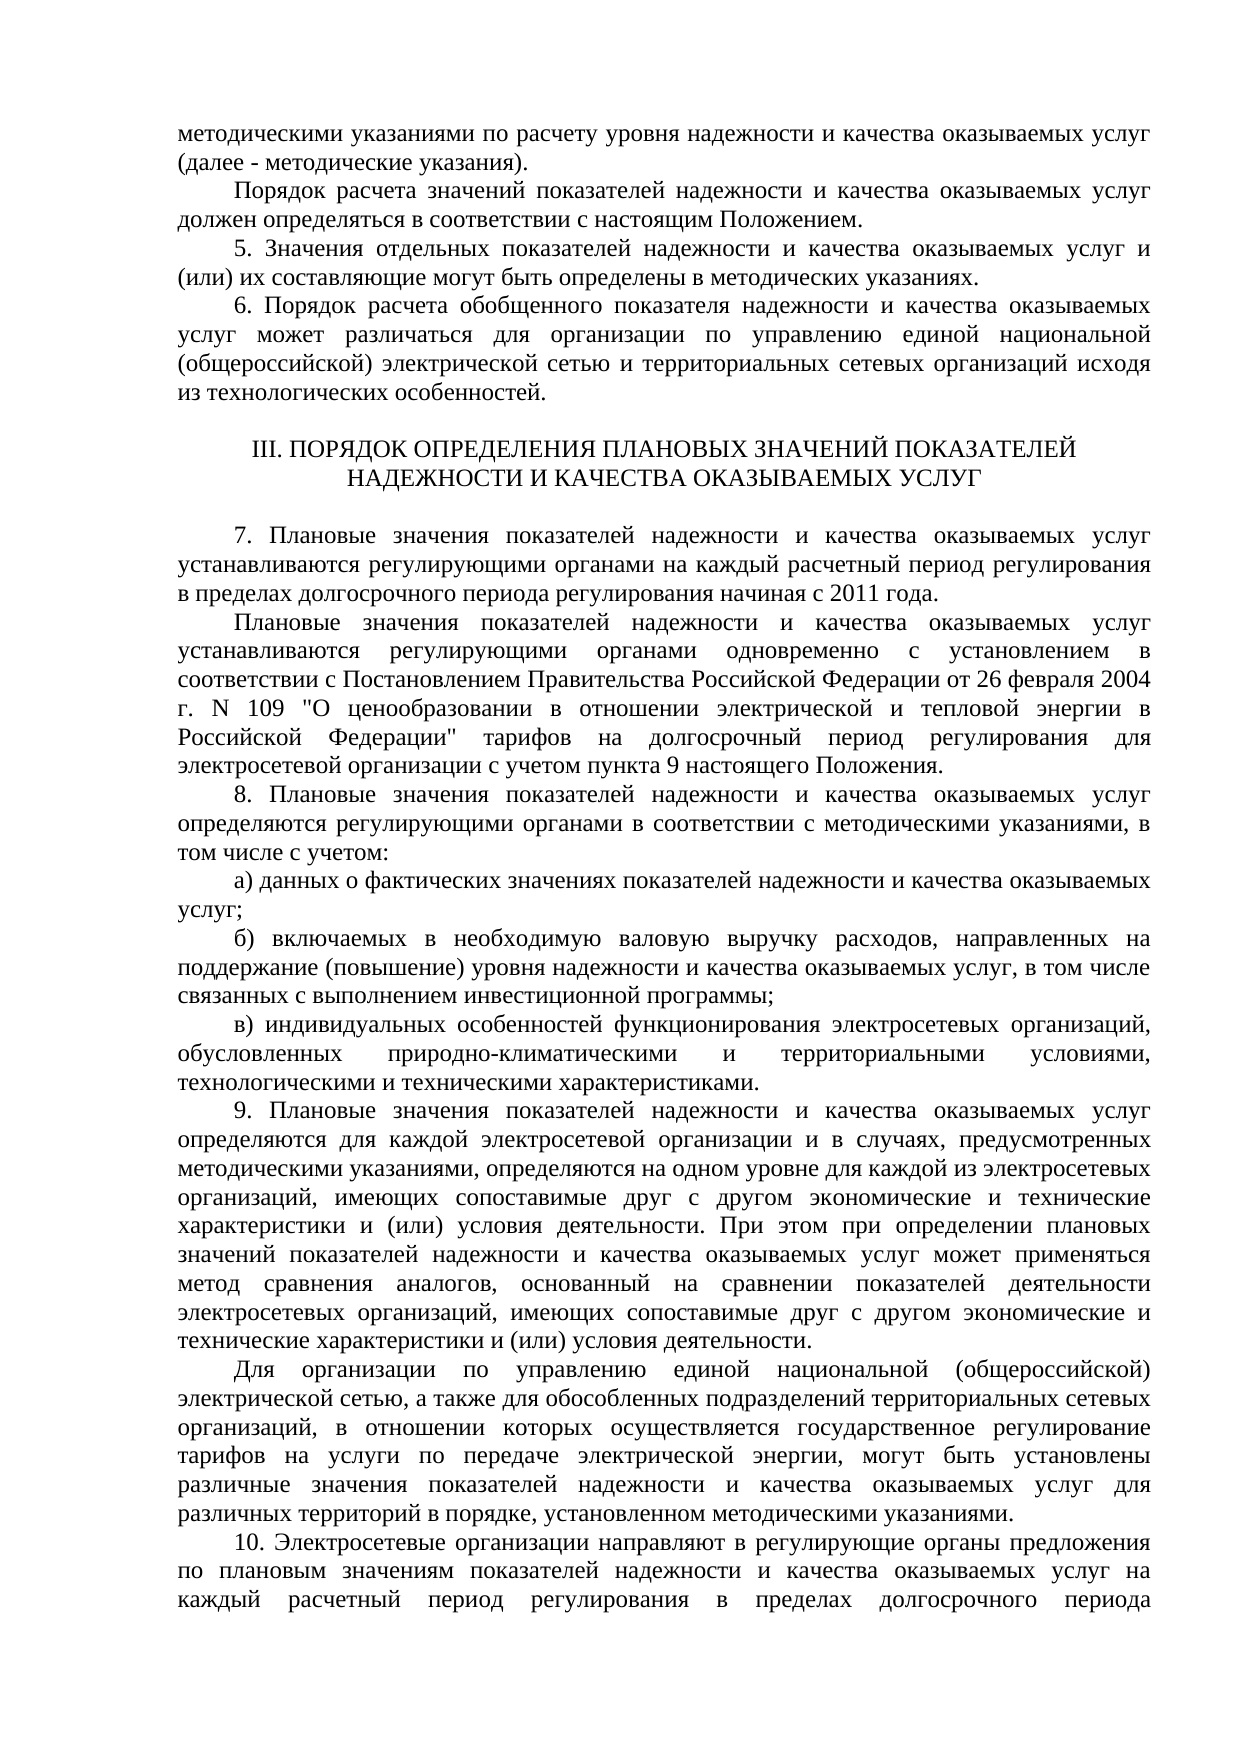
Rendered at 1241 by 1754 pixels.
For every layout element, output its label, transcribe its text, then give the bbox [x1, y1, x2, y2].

text Для организации по управлению единой национальной (общероссийской) электрической сетью, а также для обособленных подразделений территориальных сетевых организаций, в отношении которых осуществляется государственное регулирование тарифов на услуги по передаче электрической энергии, могут быть установлены различные значения показателей надежности и качества оказываемых услуг для различных территорий в порядке, установленном методическими указаниями. [177, 1354, 1152, 1527]
text Порядок расчета значений показателей надежности и качества оказываемых услуг должен определяться в соответствии с настоящим Положением. [177, 176, 1152, 233]
text 8. Плановые значения показателей надежности и качества оказываемых услуг определяются регулирующими органами в соответствии с методическими указаниями, в том числе с учетом: [177, 779, 1152, 866]
text НАДЕЖНОСТИ И КАЧЕСТВА ОКАЗЫВАЕМЫХ УСЛУГ [177, 463, 1152, 492]
text 5. Значения отдельных показателей надежности и качества оказываемых услуг и (или) их составляющие могут быть определены в методических указаниях. [177, 233, 1152, 291]
text а) данных о фактических значениях показателей надежности и качества оказываемых услуг; [177, 866, 1152, 923]
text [177, 118, 1152, 176]
text 9. Плановые значения показателей надежности и качества оказываемых услуг определяются для каждой электросетевой организации и в случаях, предусмотренных методическими указаниями, определяются на одном уровне для каждой из электросетевых организаций, имеющих сопоставимые друг с другом экономические и технические характеристики и (или) условия деятельности. При этом при определении плановых значений показателей надежности и качества оказываемых услуг может применяться метод сравнения аналогов, основанный на сравнении показателей деятельности электросетевых организаций, имеющих сопоставимые друг с другом экономические и технические характеристики и (или) условия деятельности. [177, 1096, 1152, 1354]
text б) включаемых в необходимую валовую выручку расходов, направленных на поддержание (повышение) уровня надежности и качества оказываемых услуг, в том числе связанных с выполнением инвестиционной программы; [177, 923, 1152, 1009]
text Плановые значения показателей надежности и качества оказываемых услуг устанавливаются регулирующими органами одновременно с установлением в соответствии с Постановлением Правительства Российской Федерации от 26 февраля . N 109 "О ценообразовании в отношении электрической и тепловой энергии в Российской Федерации" тарифов на долгосрочный период регулирования для электросетевой организации с учетом пункта 9 настоящего Положения. [177, 607, 1152, 779]
text 6. Порядок расчета обобщенного показателя надежности и качества оказываемых услуг может различаться для организации по управлению единой национальной (общероссийской) электрической сетью и территориальных сетевых организаций исходя из технологических особенностей. [177, 291, 1152, 406]
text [177, 1527, 1152, 1613]
text 7. Плановые значения показателей надежности и качества оказываемых услуг устанавливаются регулирующими органами на каждый расчетный период регулирования в пределах долгосрочного периода регулирования начиная с 2011 года. [177, 521, 1152, 607]
text в) индивидуальных особенностей функционирования электросетевых организаций, обусловленных природно-климатическими и территориальными условиями, технологическими и техническими характеристиками. [177, 1009, 1152, 1096]
text III. ПОРЯДОК ОПРЕДЕЛЕНИЯ ПЛАНОВЫХ ЗНАЧЕНИЙ ПОКАЗАТЕЛЕЙ [177, 434, 1152, 463]
